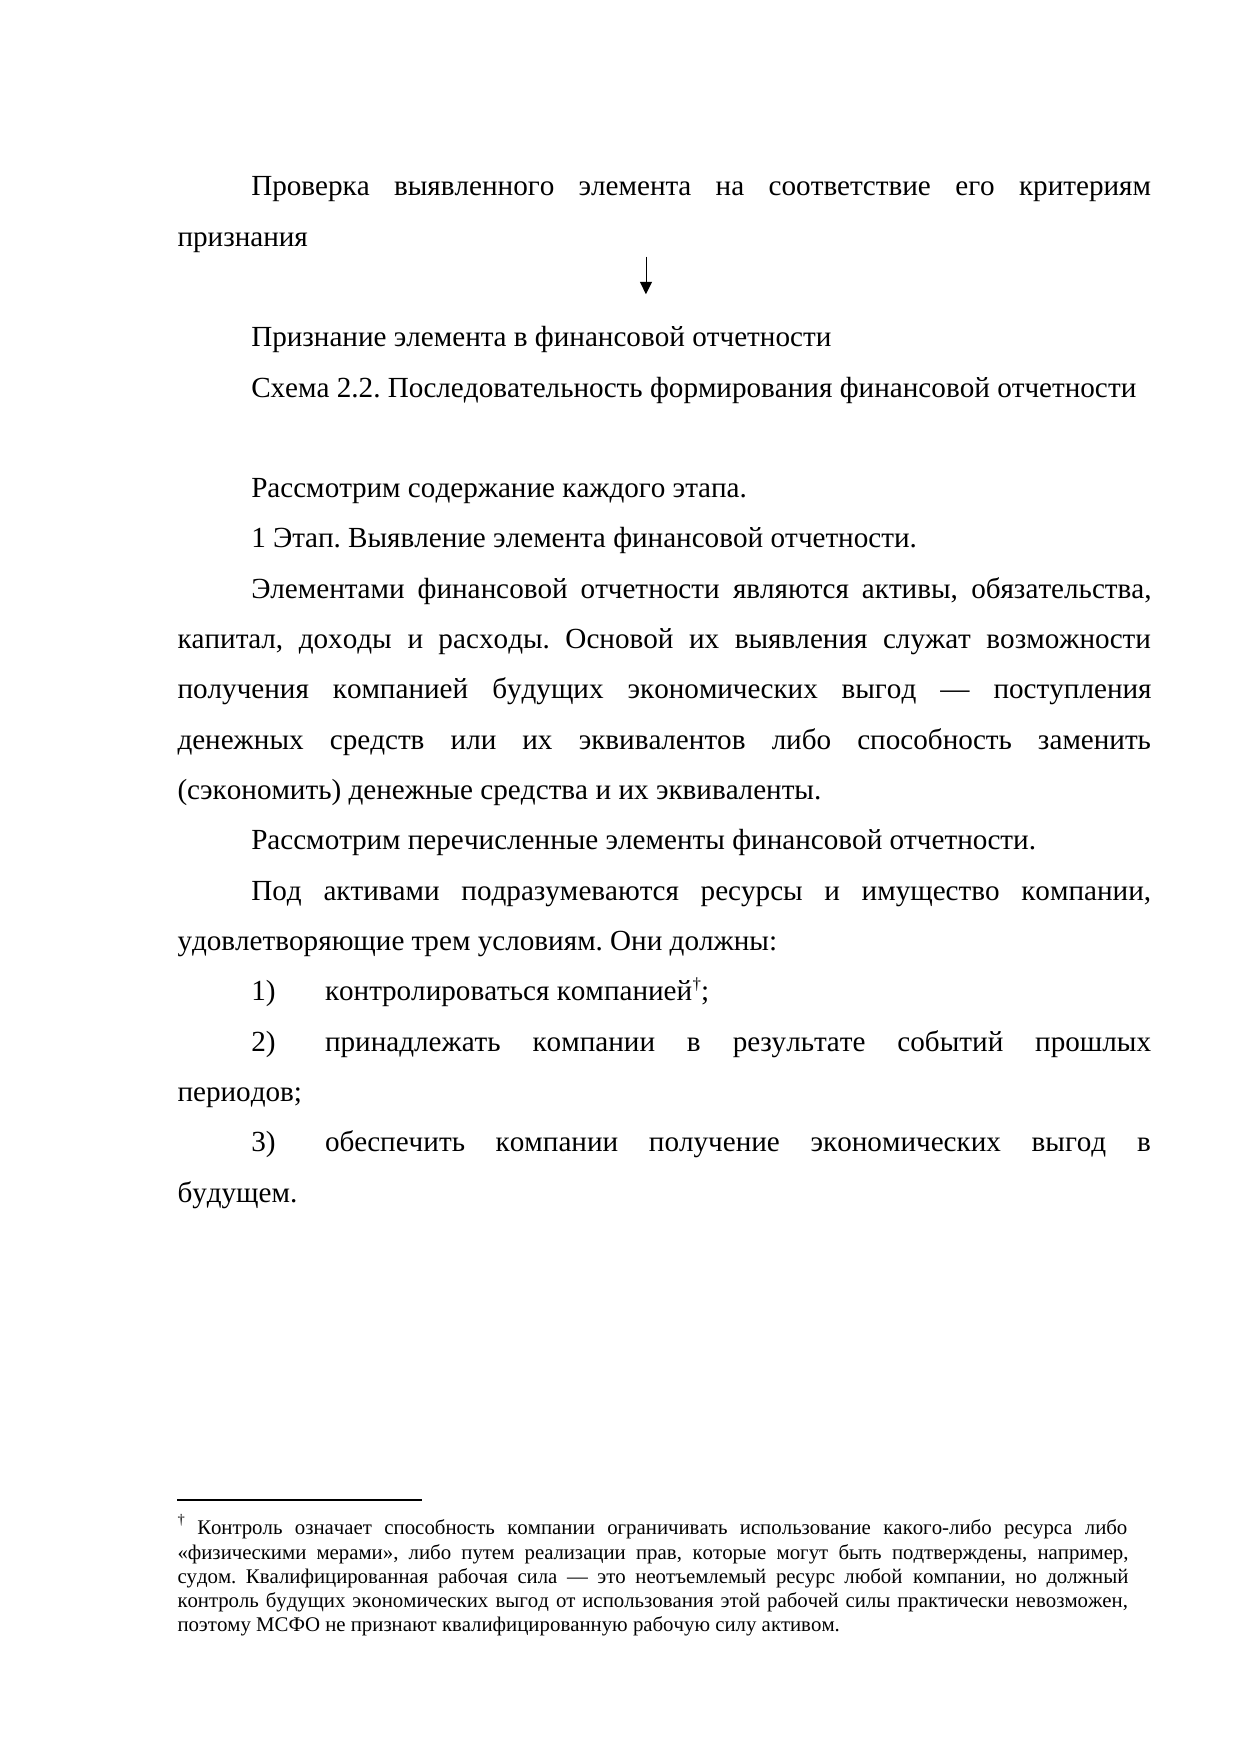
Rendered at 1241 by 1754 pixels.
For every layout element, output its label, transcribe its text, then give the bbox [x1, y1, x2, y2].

text Рассмотрим содержание каждого этапа. [177, 470, 1152, 504]
list обеспечить компании получение экономических выгод в будущем. [177, 1124, 1152, 1208]
text Признание элемента в финансовой отчетности [177, 319, 1152, 353]
text Элементами финансовой отчетности являются активы, обязательства, капитал, доходы и расходы. Основой их выявления служат возможности получения компанией будущих экономических выгод — поступления денежных средств или их эквивалентов либо способность заменить (сэкономить) денежные средства и их эквиваленты. [177, 571, 1152, 806]
text Проверка выявленного элемента на соответствие его критериям признания [177, 168, 1152, 252]
text 1 Этап. Выявление элемента финансовой отчетности. [177, 521, 1152, 554]
text Под активами подразумеваются ресурсы и имущество компании, удовлетворяющие трем условиям. Они должны: [177, 873, 1152, 957]
list принадлежать компании в результате событий прошлых периодов; [177, 1024, 1152, 1108]
list контролироваться компанией; [177, 973, 1152, 1007]
text Схема 2.2. Последовательность формирования финансовой отчетности [177, 370, 1152, 403]
text Рассмотрим перечисленные элементы финансовой отчетности. [177, 822, 1152, 856]
